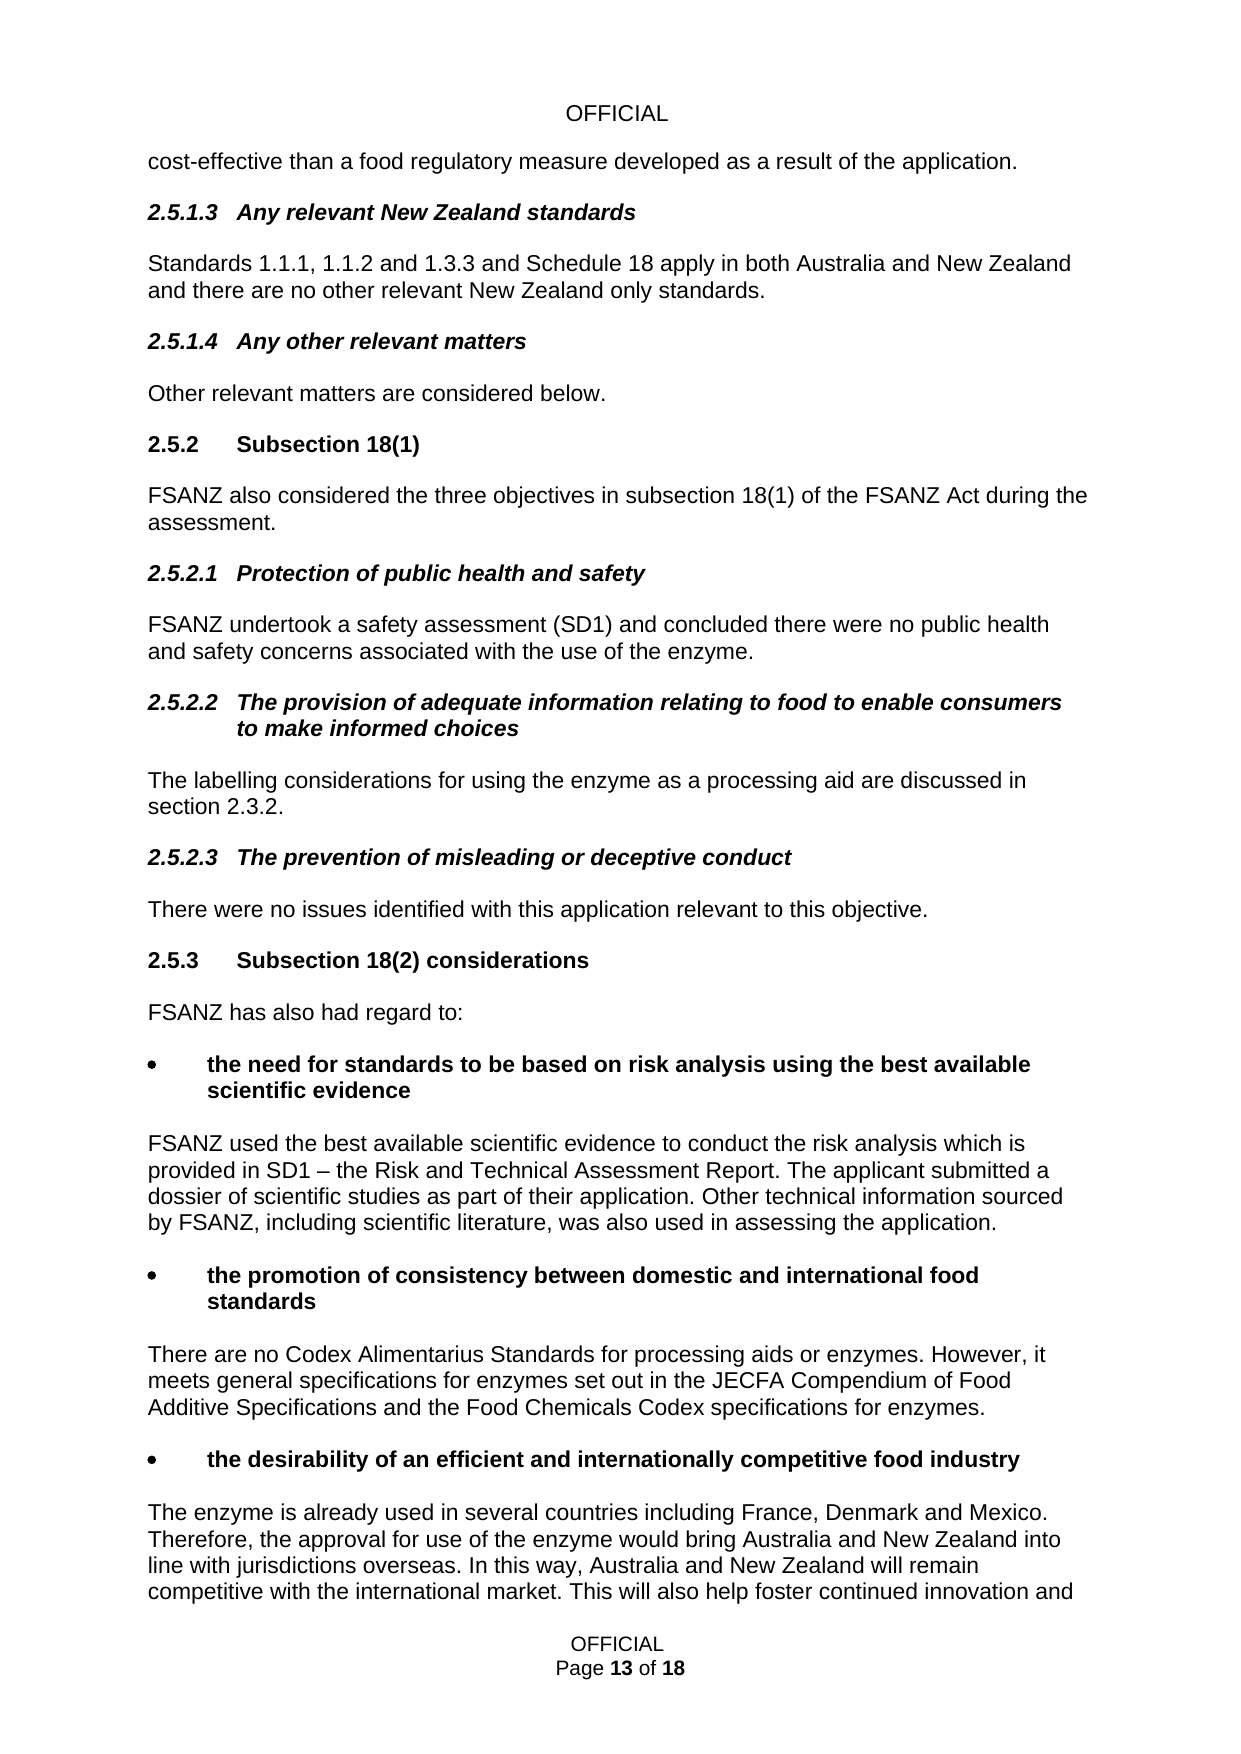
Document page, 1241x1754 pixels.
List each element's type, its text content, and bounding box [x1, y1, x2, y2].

text FSANZ used the best available scientific evidence to conduct the risk analysis which is provided in SD1 – the Risk and Technical Assessment Report. The applicant submitted a dossier of scientific studies as part of their application. Other technical information sourced by FSANZ, including scientific literature, was also used in assessing the application. [148, 1130, 1092, 1236]
text There were no issues identified with this application relevant to this objective. [148, 896, 1092, 922]
subtitle 2.5.2.2 The provision of adequate information relating to food to enable consumers to make informed choices [148, 689, 1092, 742]
text Standards 1.1.1, 1.1.2 and 1.3.3 and Schedule 18 apply in both Australia and New Zealand and there are no other relevant New Zealand only standards. [148, 250, 1092, 303]
text FSANZ undertook a safety assessment (SD1) and concluded there were no public health and safety concerns associated with the use of the enzyme. [148, 611, 1092, 664]
text the promotion of consistency between domestic and international food standards [148, 1262, 1092, 1315]
subtitle 2.5.2.3 The prevention of misleading or deceptive conduct [148, 844, 1092, 871]
text There are no Codex Alimentarius Standards for processing aids or enzymes. However, it meets general specifications for enzymes set out in the JECFA Compendium of Food Additive Specifications and the Food Chemicals Codex specifications for enzymes. [148, 1341, 1092, 1420]
subtitle 2.5.2 Subsection 18(1) [148, 431, 1092, 457]
text The labelling considerations for using the enzyme as a processing aid are discussed in section 2.3.2. [148, 767, 1092, 819]
subtitle 2.5.3 Subsection 18(2) considerations [148, 947, 1092, 973]
subtitle 2.5.1.3 Any relevant New Zealand standards [148, 199, 1092, 225]
text FSANZ also considered the three objectives in subsection 18(1) of the FSANZ Act during the assessment. [148, 482, 1092, 535]
text FSANZ has also had regard to: [148, 998, 1092, 1025]
text the desirability of an efficient and internationally competitive food industry [148, 1446, 1092, 1473]
text Other relevant matters are considered below. [148, 379, 1092, 406]
subtitle 2.5.1.4 Any other relevant matters [148, 328, 1092, 354]
text the need for standards to be based on risk analysis using the best available scientific evidence [148, 1051, 1092, 1104]
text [148, 148, 1092, 174]
subtitle 2.5.2.1 Protection of public health and safety [148, 560, 1092, 586]
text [148, 1499, 1092, 1604]
